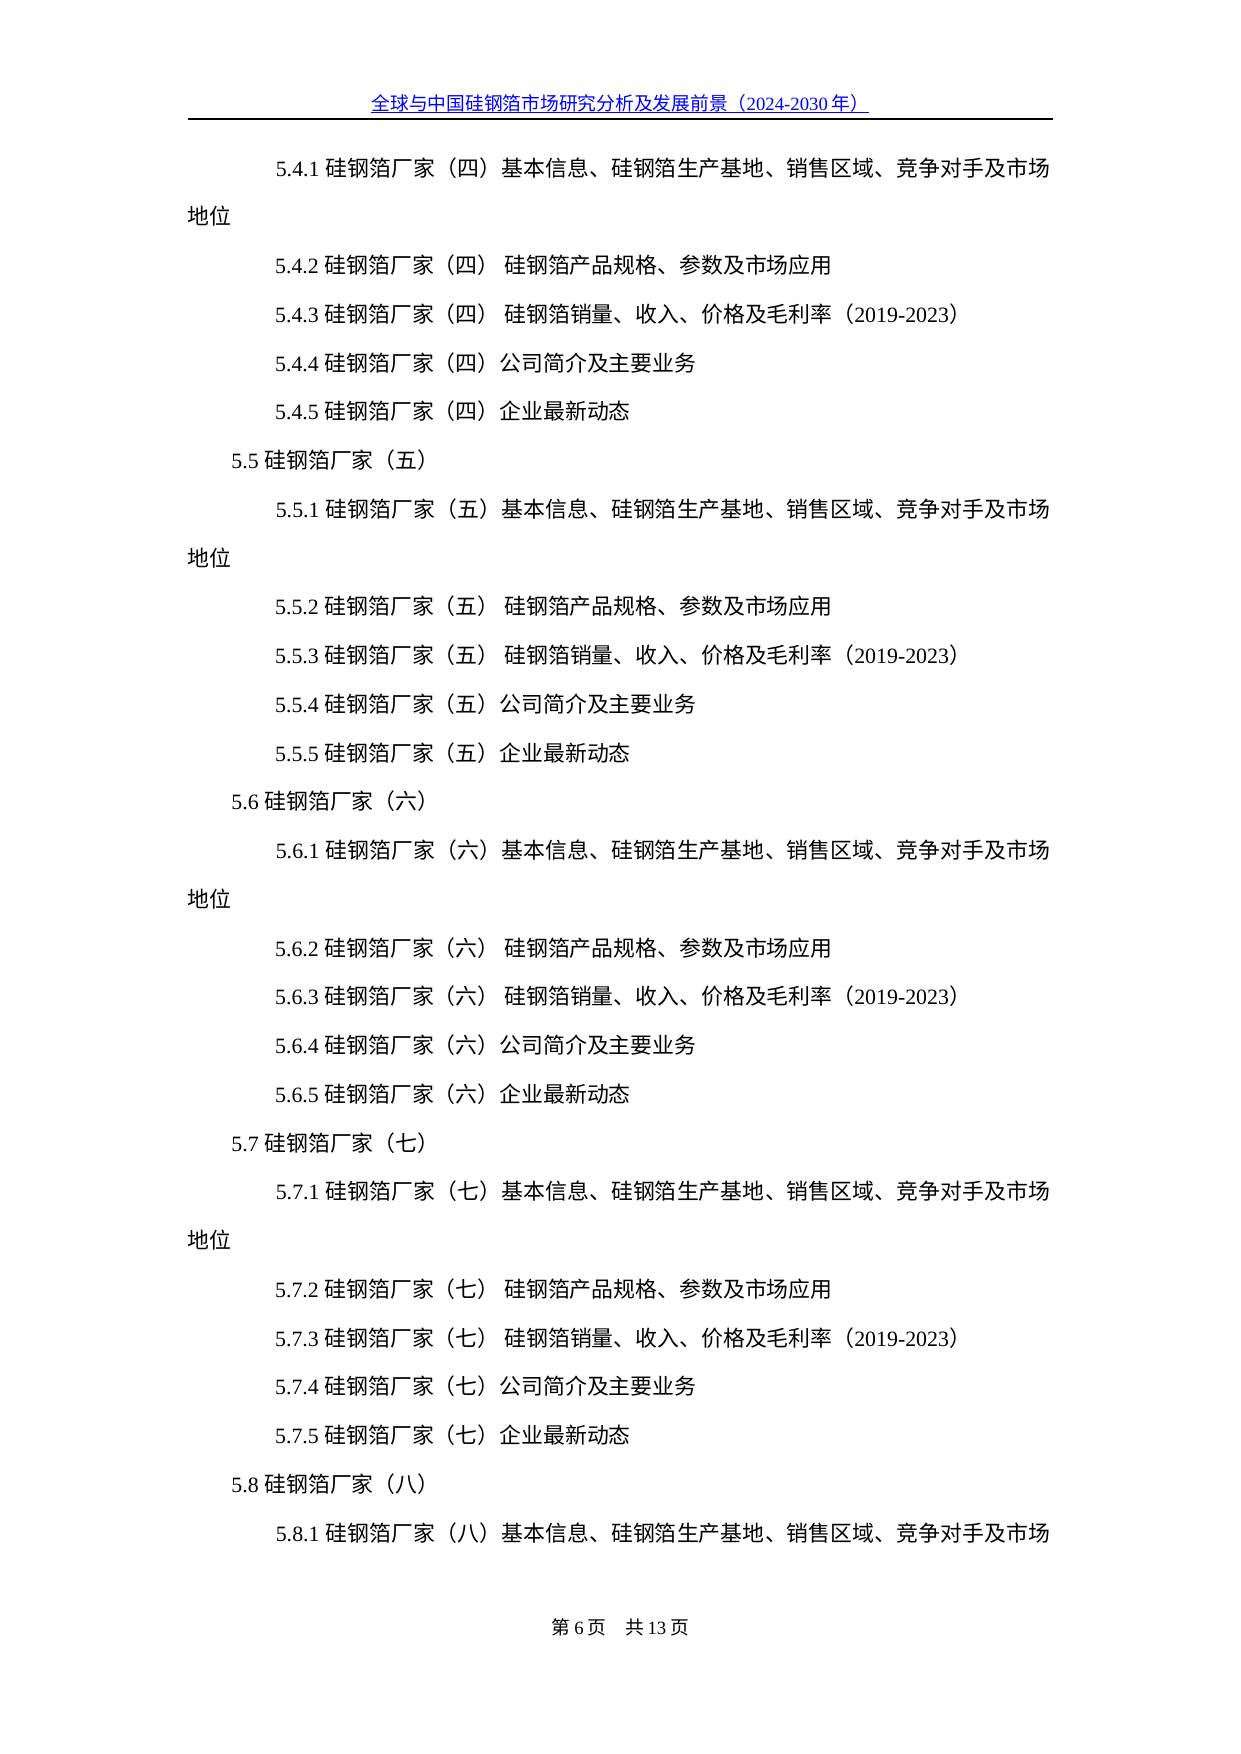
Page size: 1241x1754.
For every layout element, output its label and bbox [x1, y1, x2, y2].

text [187, 150, 1053, 1548]
